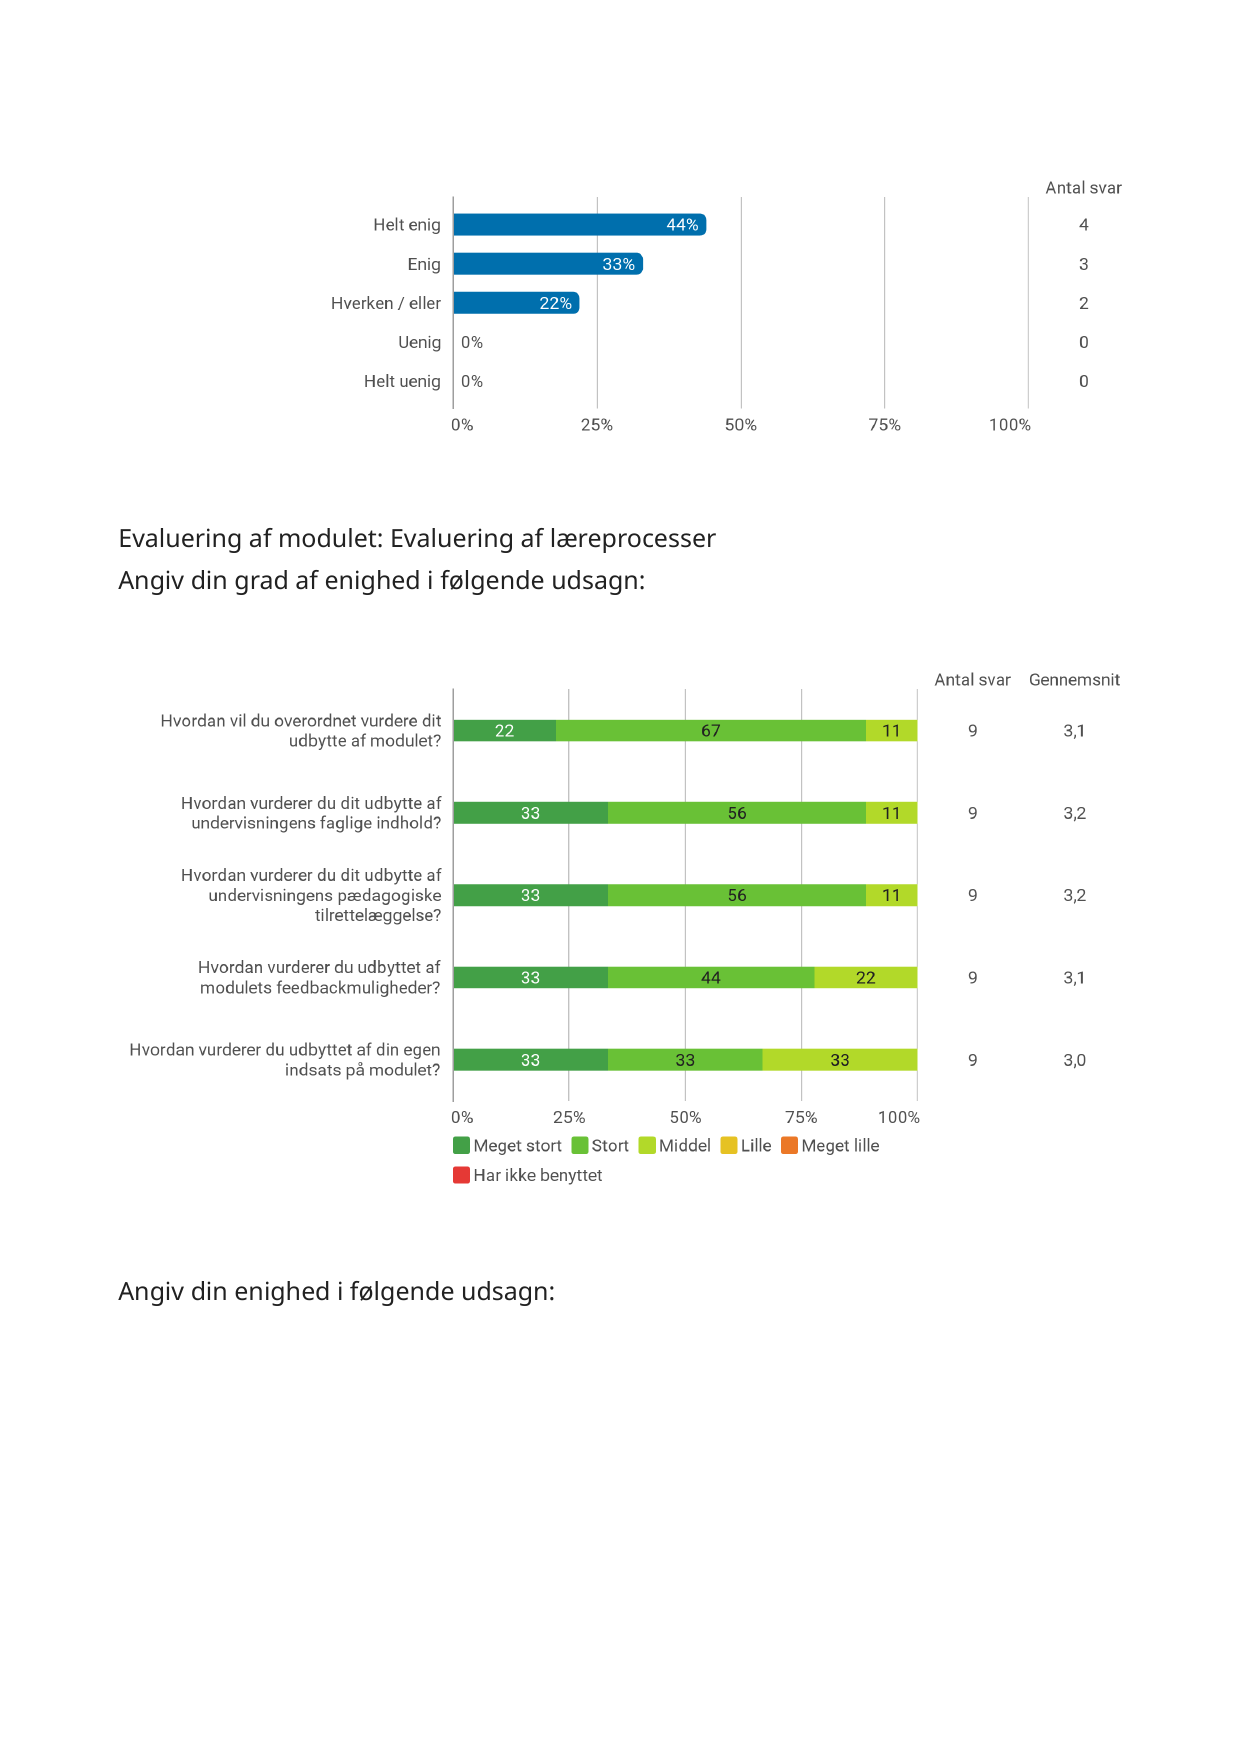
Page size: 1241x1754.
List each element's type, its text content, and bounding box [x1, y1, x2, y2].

text Angiv din grad af enighed i følgende udsagn: [118, 563, 1122, 597]
picture [118, 669, 1129, 1188]
picture [118, 177, 1129, 435]
text Angiv din enighed i følgende udsagn: [118, 1273, 1122, 1307]
text Evaluering af modulet: Evaluering af læreprocesser [118, 520, 1122, 554]
